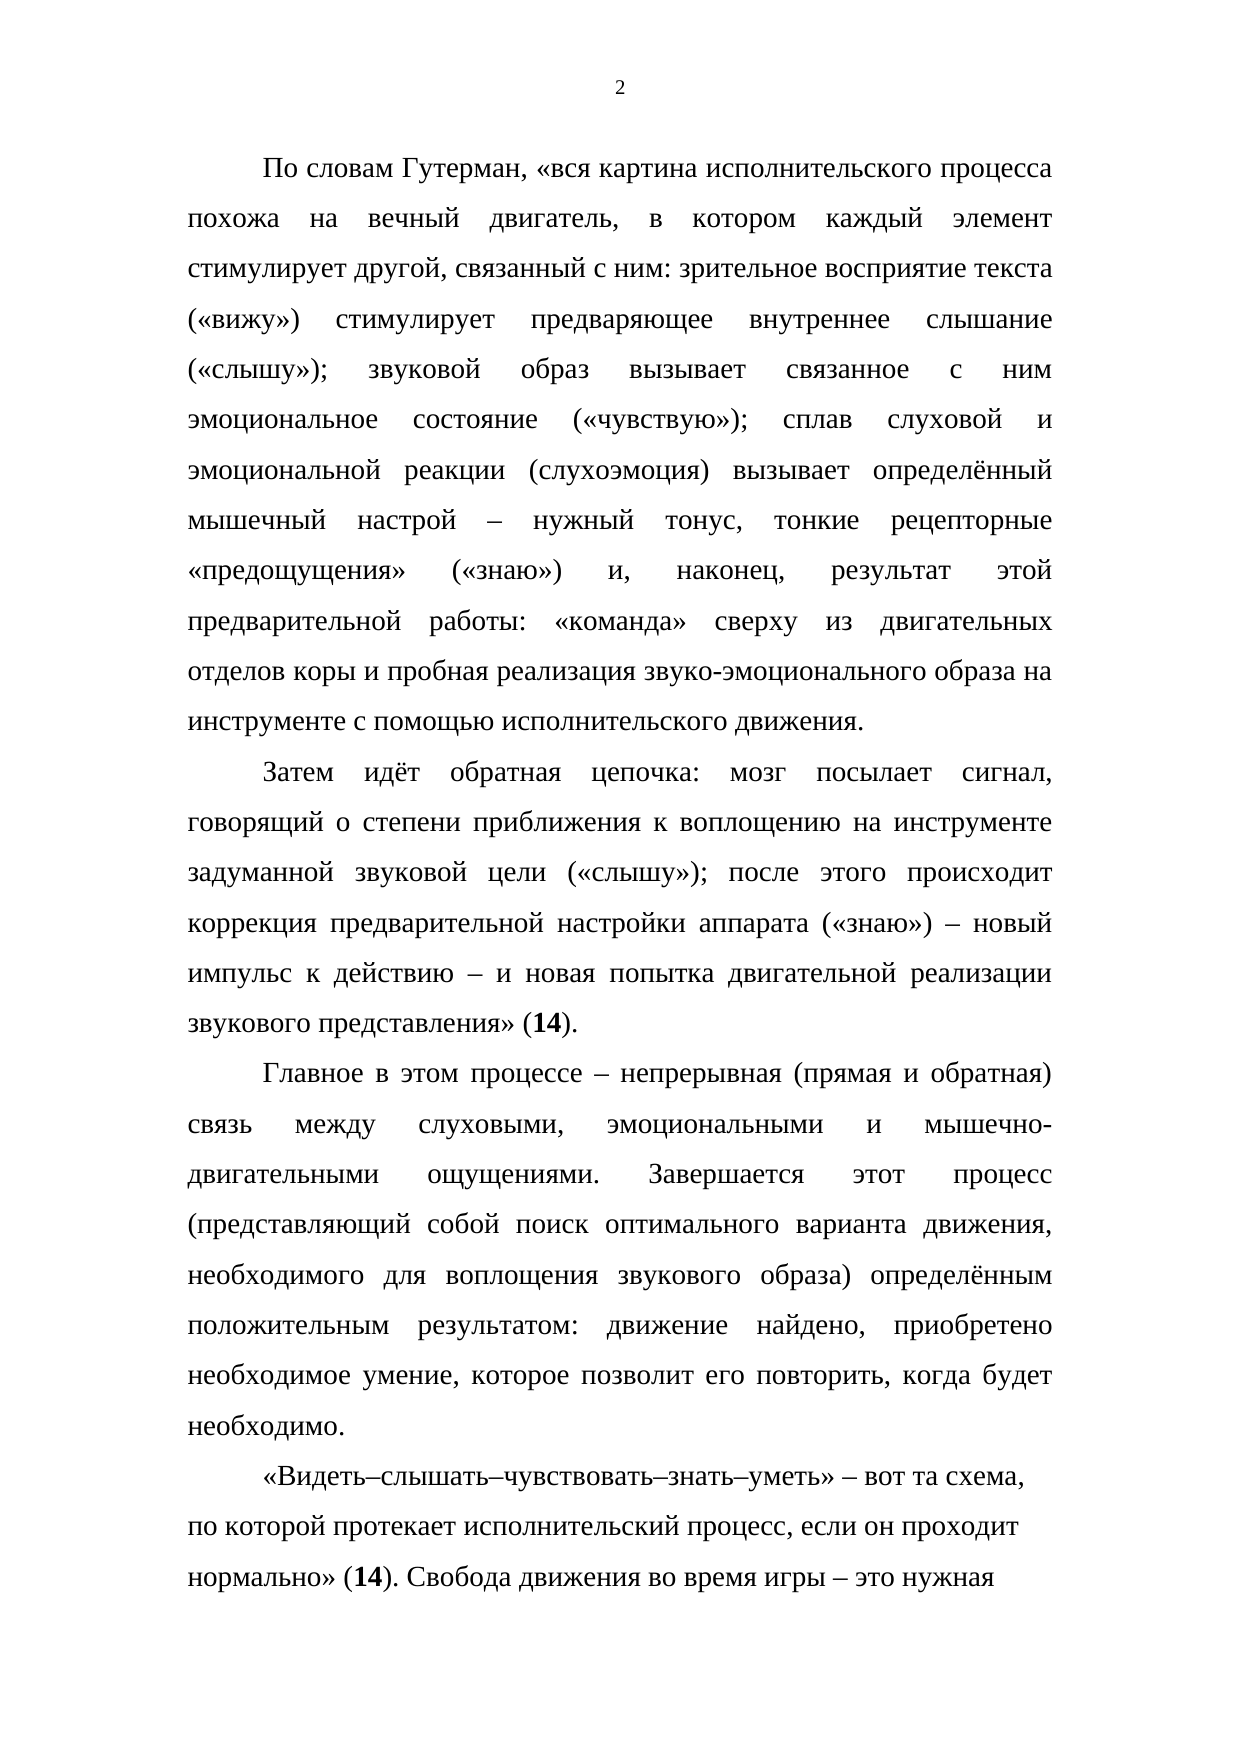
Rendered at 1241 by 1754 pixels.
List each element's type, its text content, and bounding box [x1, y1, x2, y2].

text По словам Гутерман, «вся картина исполнительского процесса похожа на вечный двигатель, в котором каждый элемент стимулирует другой, связанный с ним: зрительное восприятие текста («вижу») стимулирует предваряющее внутреннее слышание («слышу»); звуковой образ вызывает связанное с ним эмоциональное состояние («чувствую»); сплав слуховой и эмоциональной реакции (слухоэмоция) вызывает определённый мышечный настрой – нужный тонус, тонкие рецепторные «предощущения» («знаю») и, наконец, результат этой предварительной работы: «команда» сверху из двигательных отделов коры и пробная реализация звуко-эмоционального образа на инструменте с помощью исполнительского движения. [187, 150, 1053, 737]
text Затем идёт обратная цепочка: мозг посылает сигнал, говорящий о степени приближения к воплощению на инструменте задуманной звуковой цели («слышу»); после этого происходит коррекция предварительной настройки аппарата («знаю») – новый импульс к действию – и новая попытка двигательной реализации звукового представления» (14). [187, 754, 1053, 1039]
text Главное в этом процессе – непрерывная (прямая и обратная) связь между слуховыми, эмоциональными и мышечно-двигательными ощущениями. Завершается этот процесс (представляющий собой поиск оптимального варианта движения, необходимого для воплощения звукового образа) определённым положительным результатом: движение найдено, приобретено необходимое умение, которое позволит его повторить, когда будет необходимо. [187, 1056, 1053, 1441]
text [187, 1458, 1053, 1592]
